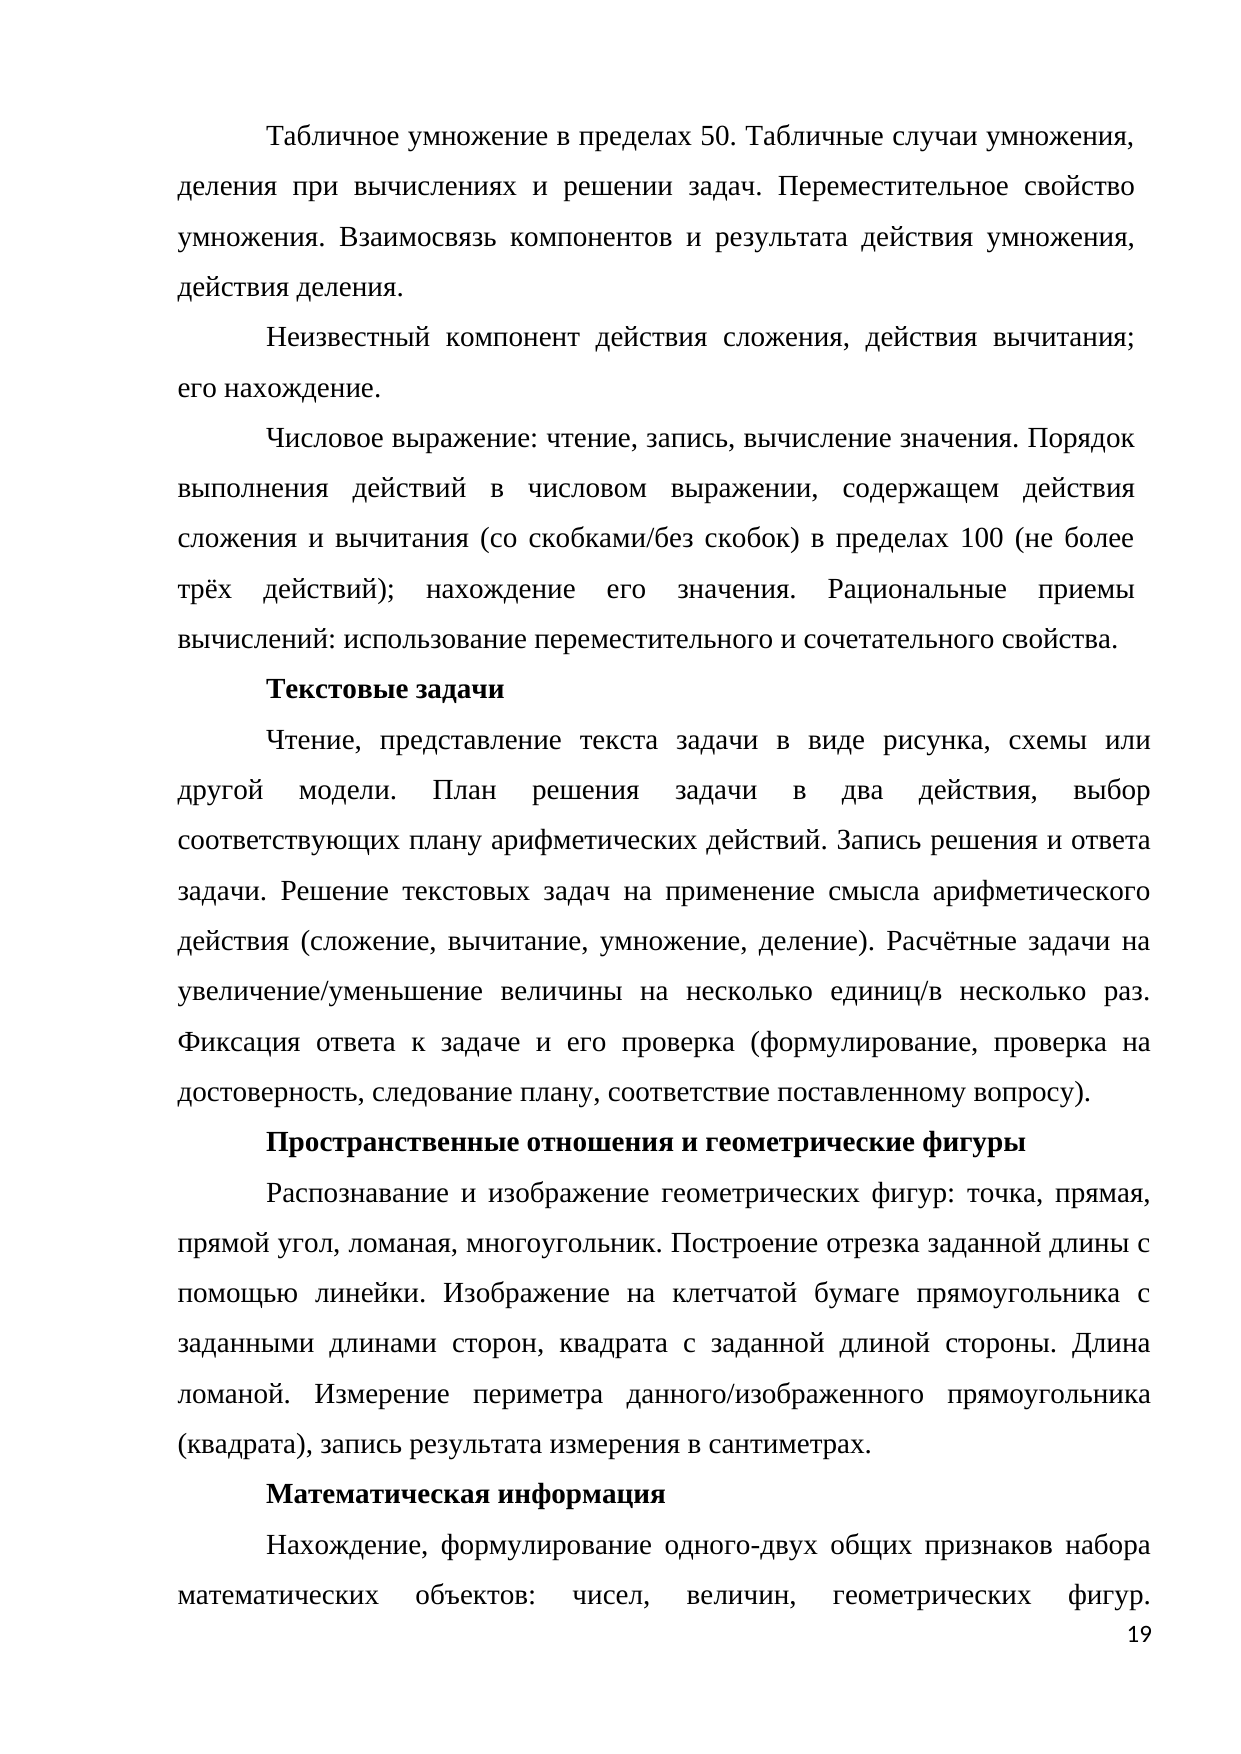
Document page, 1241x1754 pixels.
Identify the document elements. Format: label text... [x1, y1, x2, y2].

text Математическая информация [177, 1477, 1152, 1510]
text Чтение, представление текста задачи в виде рисунка, схемы или другой модели. План решения задачи в два действия, выбор соответствующих плану арифметических действий. Запись решения и ответа задачи. Решение текстовых задач на применение смысла арифметического действия (сложение, вычитание, умножение, деление). Расчётные задачи на увеличение/уменьшение величины на несколько единиц/в несколько раз. Фиксация ответа к задаче и его проверка (формулирование, проверка на достоверность, следование плану, соответствие поставленному вопросу). [177, 722, 1152, 1108]
text Числовое выражение: чтение, запись, вычисление значения. Порядок выполнения действий в числовом выражении, содержащем действия сложения и вычитания (со скобками/без скобок) в пределах 100 (не более трёх действий); нахождение его значения. Рациональные приемы вычислений: использование переместительного и сочетательного свойства. [177, 420, 1136, 655]
text Пространственные отношения и геометрические фигуры [177, 1124, 1152, 1158]
text Распознавание и изображение геометрических фигур: точка, прямая, прямой угол, ломаная, многоугольник. Построение отрезка заданной длины с помощью линейки. Изображение на клетчатой бумаге прямоугольника с заданными длинами сторон, квадрата с заданной длиной стороны. Длина ломаной. Измерение периметра данного/изображенного прямоугольника (квадрата), запись результата измерения в сантиметрах. [177, 1175, 1152, 1460]
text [177, 1527, 1152, 1611]
text Табличное умножение в пределах 50. Табличные случаи умножения, деления при вычислениях и решении задач. Переместительное свойство умножения. Взаимосвязь компонентов и результата действия умножения, действия деления. [177, 118, 1136, 303]
text Неизвестный компонент действия сложения, действия вычитания; его нахождение. [177, 319, 1136, 403]
text Текстовые задачи [177, 672, 1152, 705]
